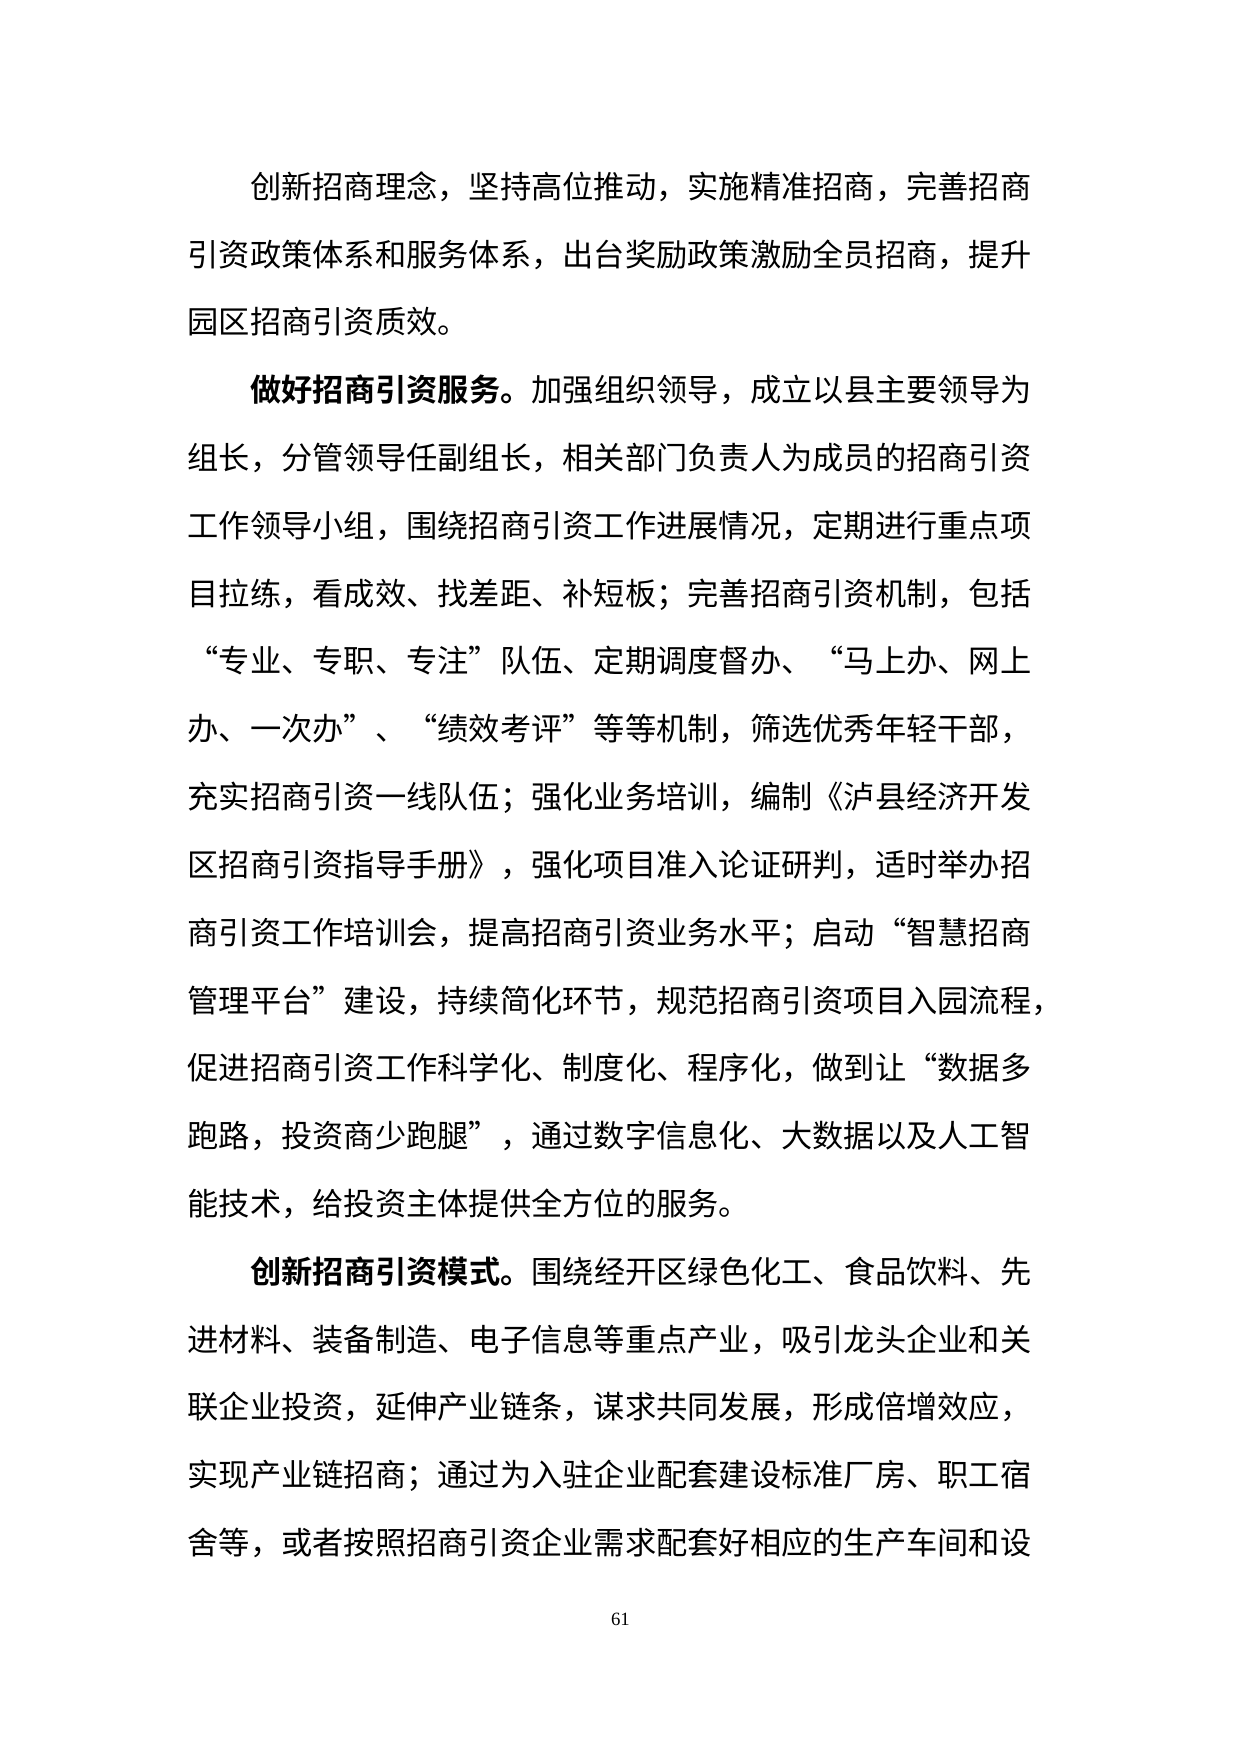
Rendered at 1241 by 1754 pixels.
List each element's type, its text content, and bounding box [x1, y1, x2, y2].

text 创新招商理念，坚持高位推动，实施精准招商，完善招商引资政策体系和服务体系，出台奖励政策激励全员招商，提升园区招商引资质效。 [187, 162, 1053, 343]
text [187, 1247, 1053, 1563]
text 做好招商引资服务。加强组织领导，成立以县主要领导为组长，分管领导任副组长，相关部门负责人为成员的招商引资工作领导小组，围绕招商引资工作进展情况，定期进行重点项目拉练，看成效、找差距、补短板；完善招商引资机制，包括“专业、专职、专注”队伍、定期调度督办、“马上办、网上办、一次办”、“绩效考评”等等机制，筛选优秀年轻干部，充实招商引资一线队伍；强化业务培训，编制《泸县经济开发区招商引资指导手册》，强化项目准入论证研判，适时举办招商引资工作培训会，提高招商引资业务水平；启动“智慧招商管理平台”建设，持续简化环节，规范招商引资项目入园流程，促进招商引资工作科学化、制度化、程序化，做到让“数据多跑路，投资商少跑腿”，通过数字信息化、大数据以及人工智能技术，给投资主体提供全方位的服务。 [187, 365, 1053, 1224]
